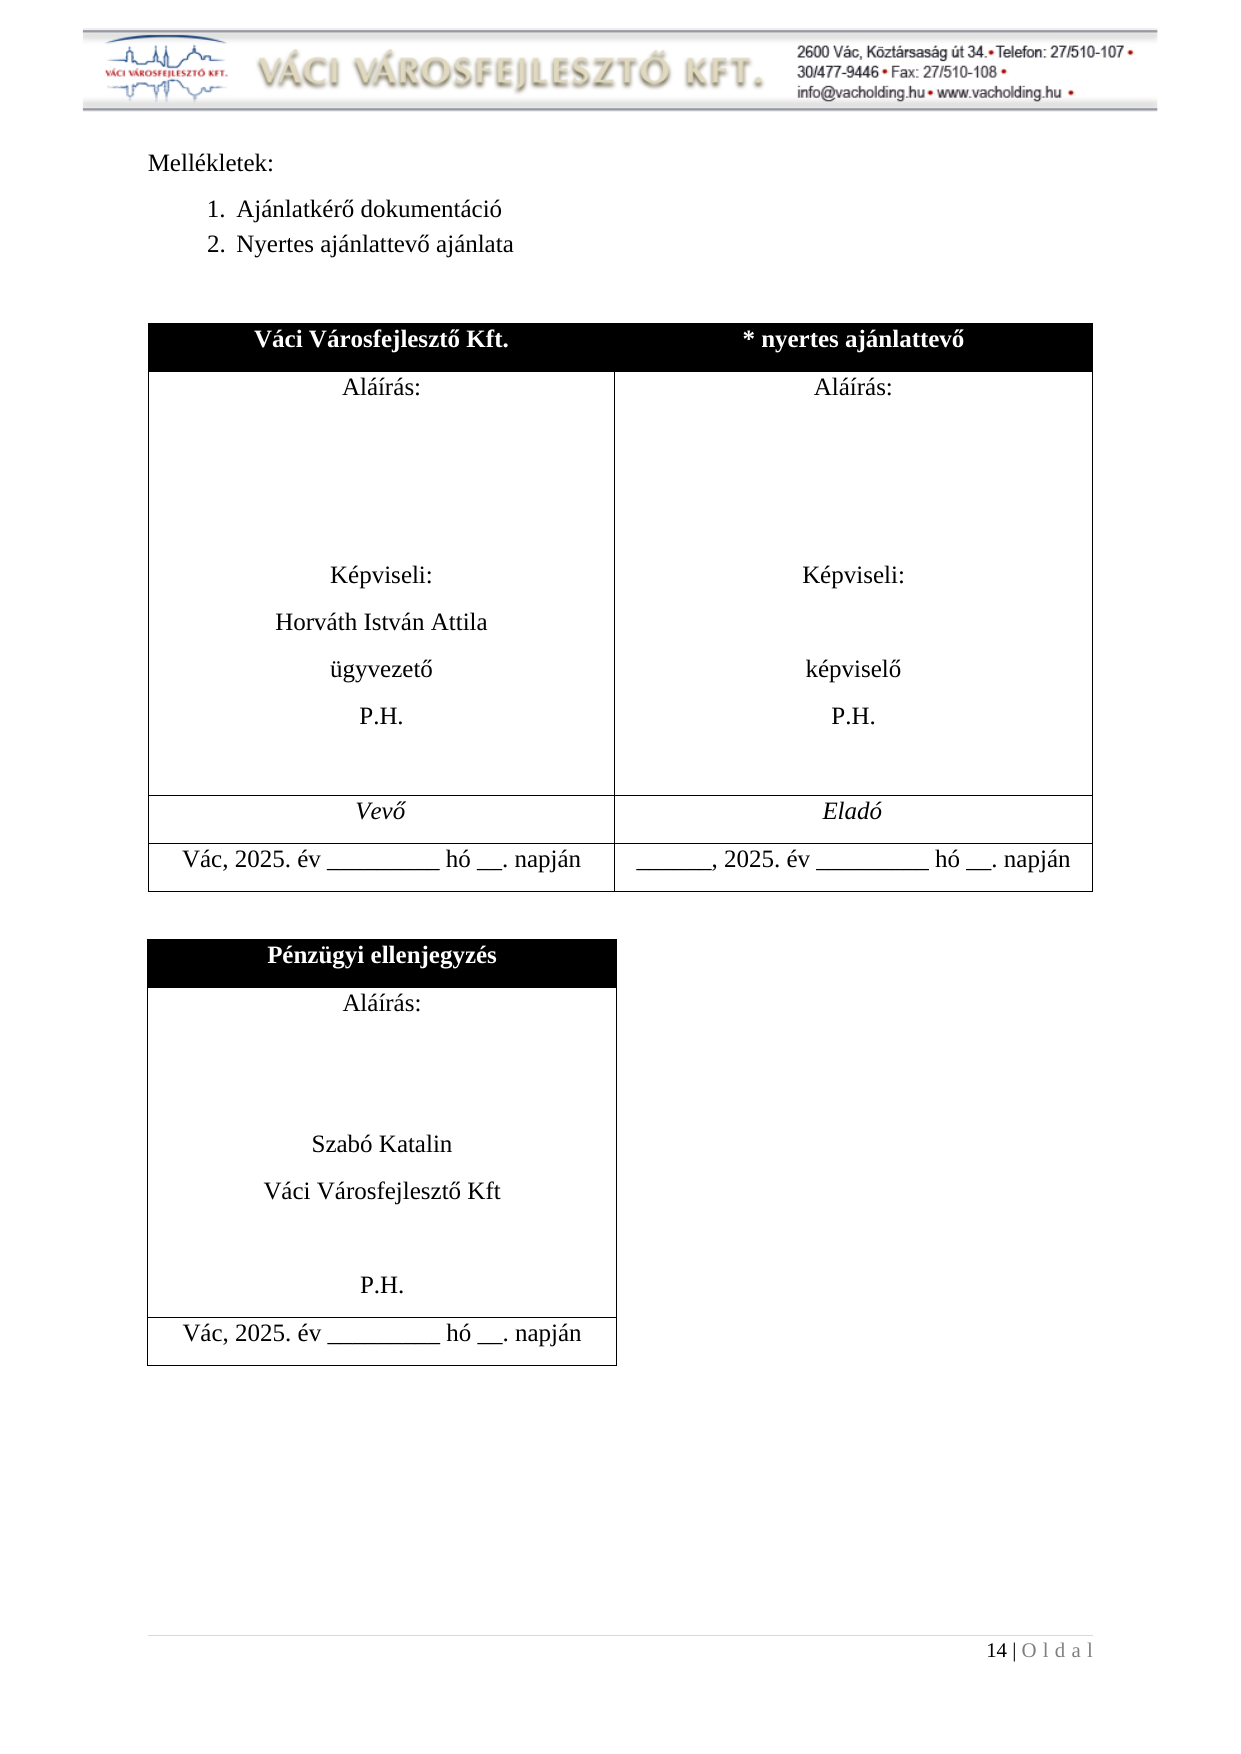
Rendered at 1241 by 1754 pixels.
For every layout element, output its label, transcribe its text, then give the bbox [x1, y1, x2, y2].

text Mellékletek: [148, 148, 1093, 176]
table_cell Aláírás: Képviseli: Horváth István Attila ügyvezető P.H. [149, 372, 614, 795]
list Ajánlatkérő dokumentáció [207, 194, 1093, 223]
table_cell ______, 2025. év _________ hó __. napján [615, 844, 1092, 891]
table_cell Aláírás: Képviseli: képviselő P.H. [615, 372, 1092, 795]
list Nyertes ajánlattevő ajánlata [207, 229, 1093, 258]
table_cell Vác, 2025. év _________ hó __. napján [148, 1318, 616, 1365]
table_cell Vevő [149, 796, 614, 843]
table_header Váci Városfejlesztő Kft. [149, 324, 614, 371]
table_header Pénzügyi ellenjegyzés [148, 940, 616, 987]
table_header * nyertes ajánlattevő [615, 324, 1092, 371]
picture [82, 28, 1158, 112]
table_cell Eladó [615, 796, 1092, 843]
table_cell Aláírás: Szabó Katalin Váci Városfejlesztő Kft P.H. [148, 988, 616, 1317]
table_cell Vác, 2025. év _________ hó __. napján [149, 844, 614, 891]
